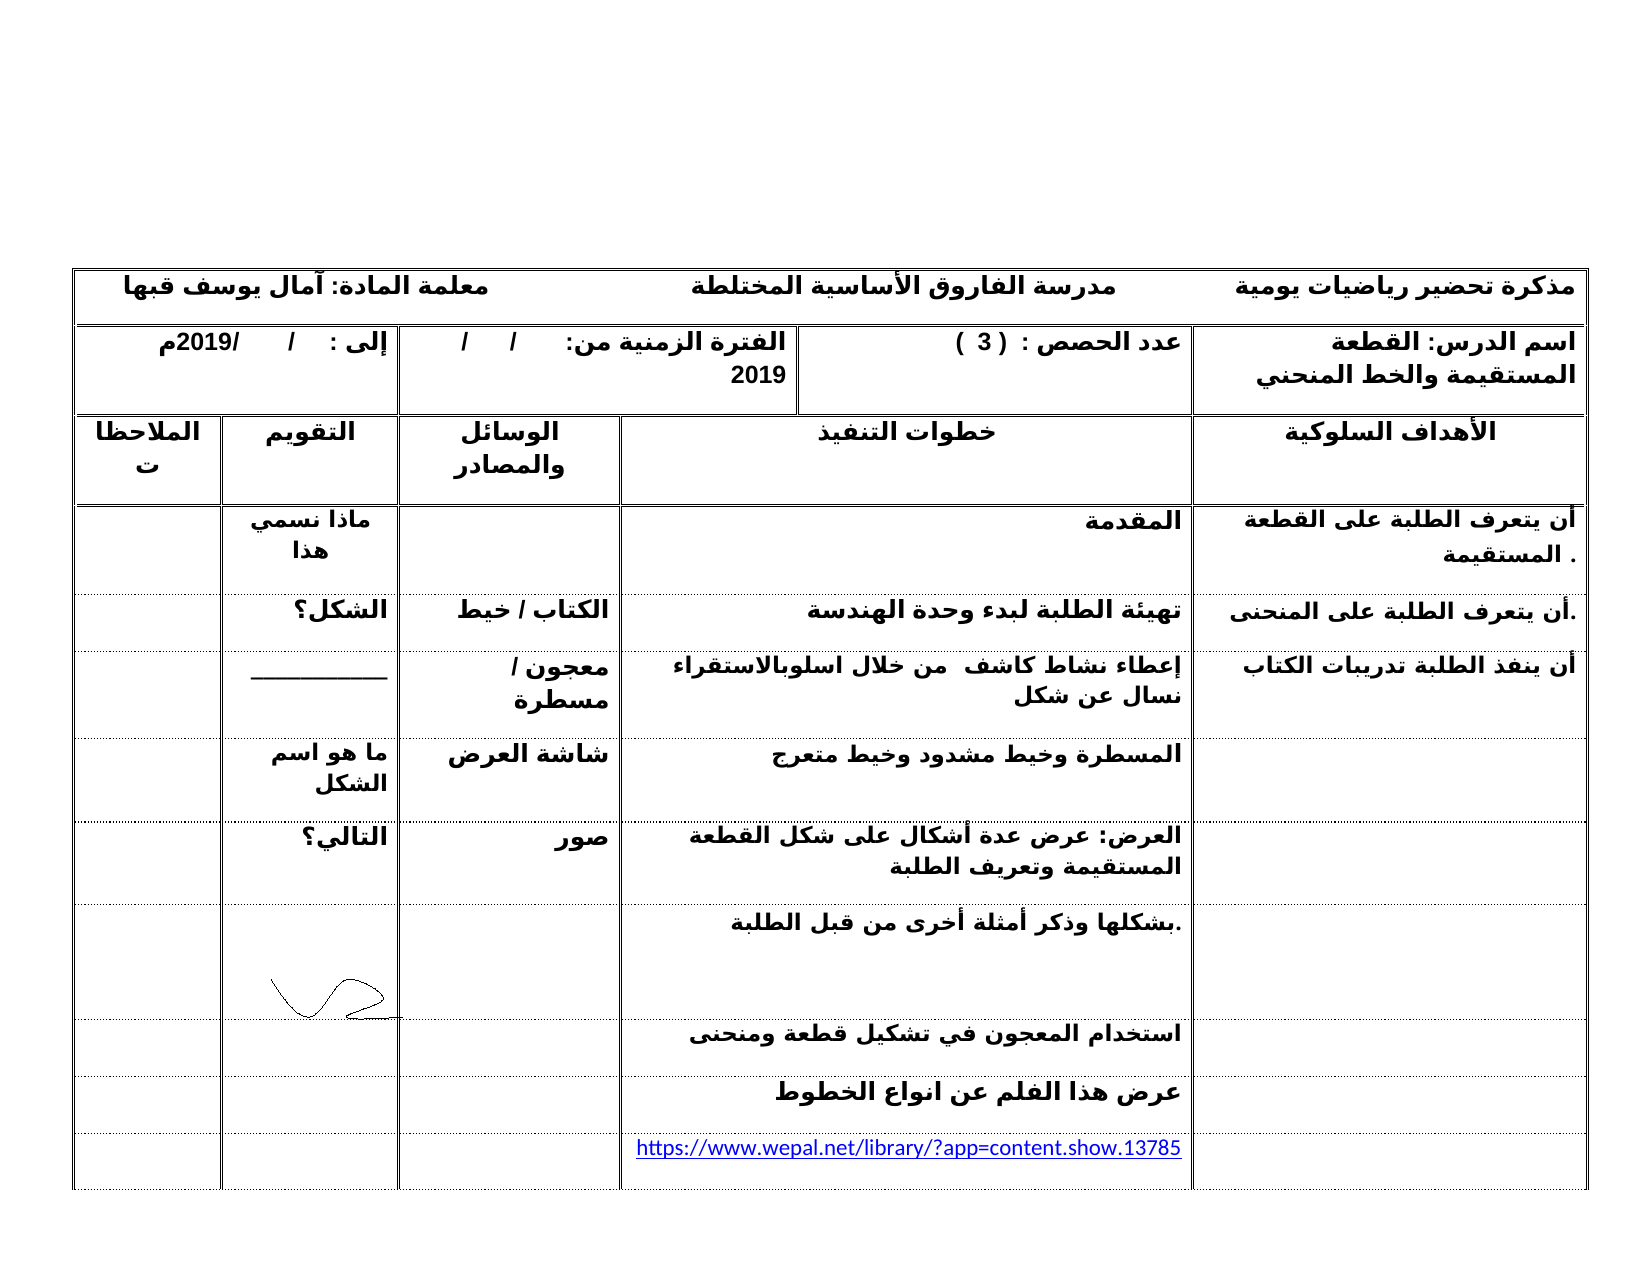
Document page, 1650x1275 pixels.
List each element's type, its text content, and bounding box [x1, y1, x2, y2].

table_cell اسم الدرس: القطعة المستقيمة والخط المنحني [1193, 324, 1587, 414]
table_cell التالي؟ [223, 821, 397, 904]
table_cell الكتاب / خيط [400, 594, 619, 651]
table_cell تهيئة الطلبة لبدء وحدة الهندسة [622, 594, 1191, 651]
table_cell [1194, 1019, 1586, 1076]
table_cell أن يتعرف الطلبة على المنحنى. [1194, 594, 1586, 651]
table_cell [400, 904, 619, 1019]
table_cell [75, 504, 220, 594]
table_cell [1194, 821, 1586, 904]
table_cell أن يتعرف الطلبة على القطعة المستقيمة . [1194, 504, 1586, 594]
table_cell المسطرة وخيط مشدود وخيط متعرج [622, 738, 1191, 821]
table_cell [223, 1076, 397, 1132]
table_cell [75, 821, 220, 904]
table_cell التقويم [223, 417, 397, 503]
table_cell العرض: عرض عدة أشكال على شكل القطعة المستقيمة وتعريف الطلبة [622, 821, 1191, 904]
table_cell [1194, 1133, 1586, 1189]
table_cell بشكلها وذكر أمثلة أخرى من قبل الطلبة. [622, 904, 1191, 1019]
table_cell معجون / مسطرة [400, 651, 619, 738]
table_cell [75, 1076, 220, 1132]
table_cell [75, 1019, 220, 1076]
table_cell [75, 651, 220, 738]
table_cell [75, 738, 220, 821]
table_cell [1194, 904, 1586, 1019]
table_cell [400, 1076, 619, 1132]
table_cell الفترة الزمنية من: / /2019 [400, 327, 796, 414]
table_cell إلى : / /2019م [74, 324, 399, 414]
table_cell [400, 507, 619, 594]
table_cell الوسائل والمصادر [400, 417, 619, 503]
table_cell [400, 1019, 619, 1076]
table_cell [223, 1019, 397, 1076]
table_cell [1194, 738, 1586, 821]
table_cell ماذا نسمي هذا [223, 507, 397, 594]
table_cell [1194, 1076, 1586, 1132]
table_cell استخدام المعجون في تشكيل قطعة ومنحنى [622, 1019, 1191, 1076]
table_cell الأهداف السلوكية [1193, 414, 1587, 503]
table_cell [75, 904, 220, 1019]
table_cell ما هو اسم الشكل [223, 738, 397, 821]
table_cell الشكل؟ [223, 594, 397, 651]
table_cell [223, 904, 397, 1019]
table_cell المقدمة [622, 507, 1191, 594]
table_cell عرض هذا الفلم عن انواع الخطوط [622, 1076, 1191, 1132]
table_cell شاشة العرض [400, 738, 619, 821]
table_cell عدد الحصص : ( 3 ) [799, 327, 1191, 414]
table_cell الملاحظات [74, 414, 221, 503]
table_cell https://www.wepal.net/library/?app=content.show.13785 [622, 1133, 1191, 1189]
table_cell صور [400, 821, 619, 904]
table_cell [75, 1133, 220, 1189]
table_cell ___________ [223, 651, 397, 738]
table_cell أن ينفذ الطلبة تدريبات الكتاب [1194, 651, 1586, 738]
table_header مذكرة تحضير رياضيات يومية مدرسة الفاروق الأساسية المختلطة معلمة المادة: آمال يوسف قبها [75, 271, 1586, 324]
table_cell إعطاء نشاط كاشف من خلال اسلوبالاستقراء نسال عن شكل [622, 651, 1191, 738]
table_cell [223, 1133, 397, 1189]
table_cell [400, 1133, 619, 1189]
table_cell خطوات التنفيذ [622, 417, 1191, 503]
table_cell [75, 594, 220, 651]
